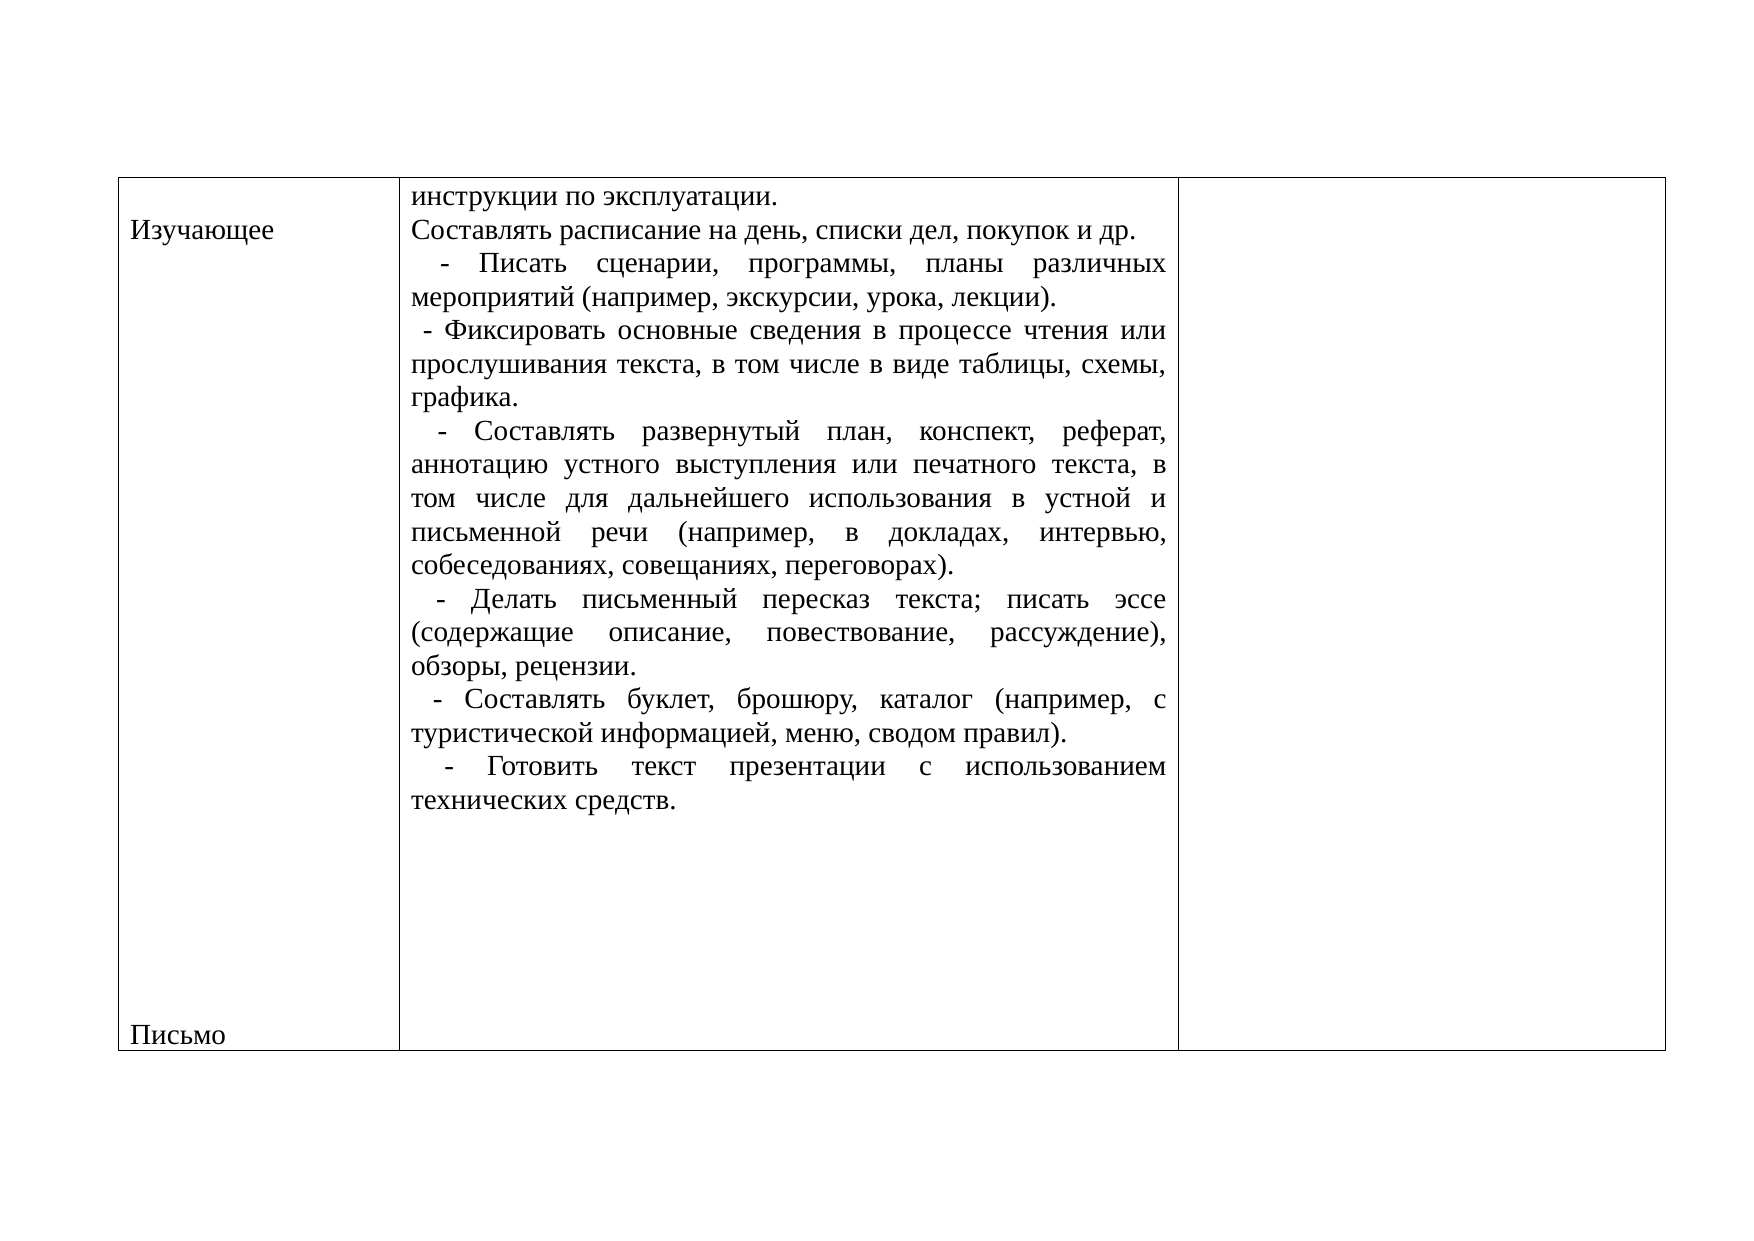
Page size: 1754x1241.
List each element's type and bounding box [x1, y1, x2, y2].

table_cell [1179, 178, 1665, 1050]
table_cell [119, 178, 399, 1050]
table_cell [400, 178, 1178, 1050]
